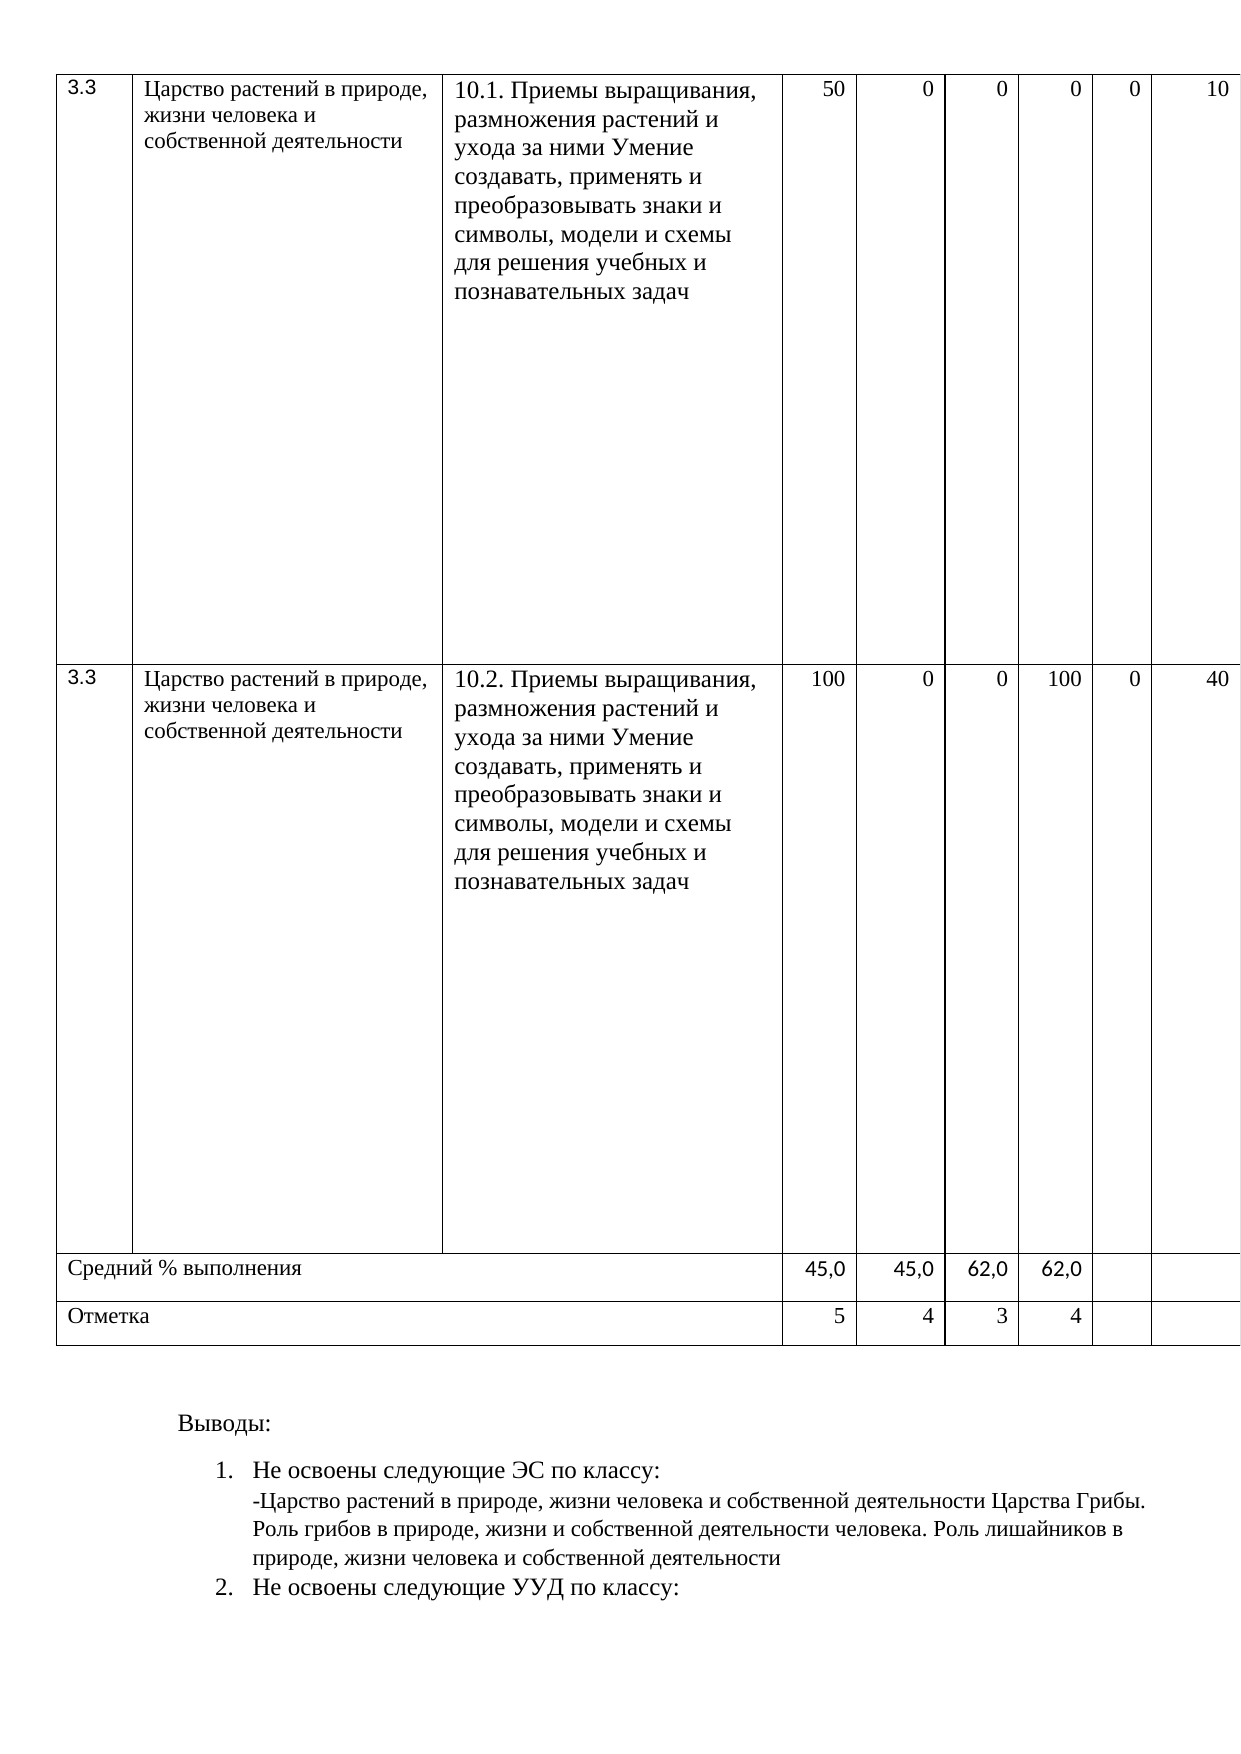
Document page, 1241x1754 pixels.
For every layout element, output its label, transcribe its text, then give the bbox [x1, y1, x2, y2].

table_cell 10.2. Приемы выращивания, размножения растений и ухода за ними Умение создавать, применять и преобразовывать знаки и символы, модели и схемы для решения учебных и познавательных задач [443, 665, 782, 1253]
table_cell 45,0 [783, 1254, 856, 1301]
table_cell 3.3 [57, 75, 132, 663]
table_cell Отметка [57, 1302, 782, 1345]
table_cell 0 [857, 75, 944, 663]
table_cell [1093, 1254, 1151, 1301]
table_cell 3 [946, 1302, 1018, 1345]
table_cell Средний % выполнения [57, 1254, 782, 1301]
list Не освоены следующие ЭС по классу: [215, 1456, 1152, 1484]
table_cell Царство растений в природе, жизни человека и собственной деятельности [133, 665, 442, 1253]
table_cell 50 [783, 75, 856, 663]
table_cell 100 [783, 665, 856, 1253]
table_cell 0 [1093, 665, 1151, 1253]
table_cell 4 [1019, 1302, 1092, 1345]
table_cell 0 [946, 665, 1018, 1253]
table_cell [1152, 1254, 1240, 1301]
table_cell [133, 75, 442, 663]
table_cell 45,0 [857, 1254, 944, 1301]
table_cell 0 [1093, 75, 1151, 663]
text Выводы: [177, 1408, 1152, 1437]
table_cell 0 [1019, 75, 1092, 663]
table_cell 10 [1152, 75, 1240, 663]
list Не освоены следующие УУД по классу: [215, 1572, 1152, 1601]
table_cell 62,0 [1019, 1254, 1092, 1301]
table_cell 5 [783, 1302, 856, 1345]
table_cell [1152, 1302, 1240, 1345]
table_cell [1093, 1302, 1151, 1345]
list -Царство растений в природе, жизни человека и собственной деятельности Царства Грибы. Роль грибов в природе, жизни и собственной деятельности человека. Роль лишайников в природе, жизни человека и собственной деятельности [252, 1487, 1152, 1570]
table_cell 10.1. Приемы выращивания, размножения растений и ухода за ними Умение создавать, применять и преобразовывать знаки и символы, модели и схемы для решения учебных и познавательных задач [443, 75, 782, 663]
table_cell 100 [1019, 665, 1092, 1253]
table_cell 0 [946, 75, 1018, 663]
table_cell 0 [857, 665, 944, 1253]
table_cell 3.3 [57, 665, 132, 1253]
table_cell 4 [857, 1302, 944, 1345]
table_cell 62,0 [946, 1254, 1018, 1301]
table_cell 40 [1152, 665, 1240, 1253]
